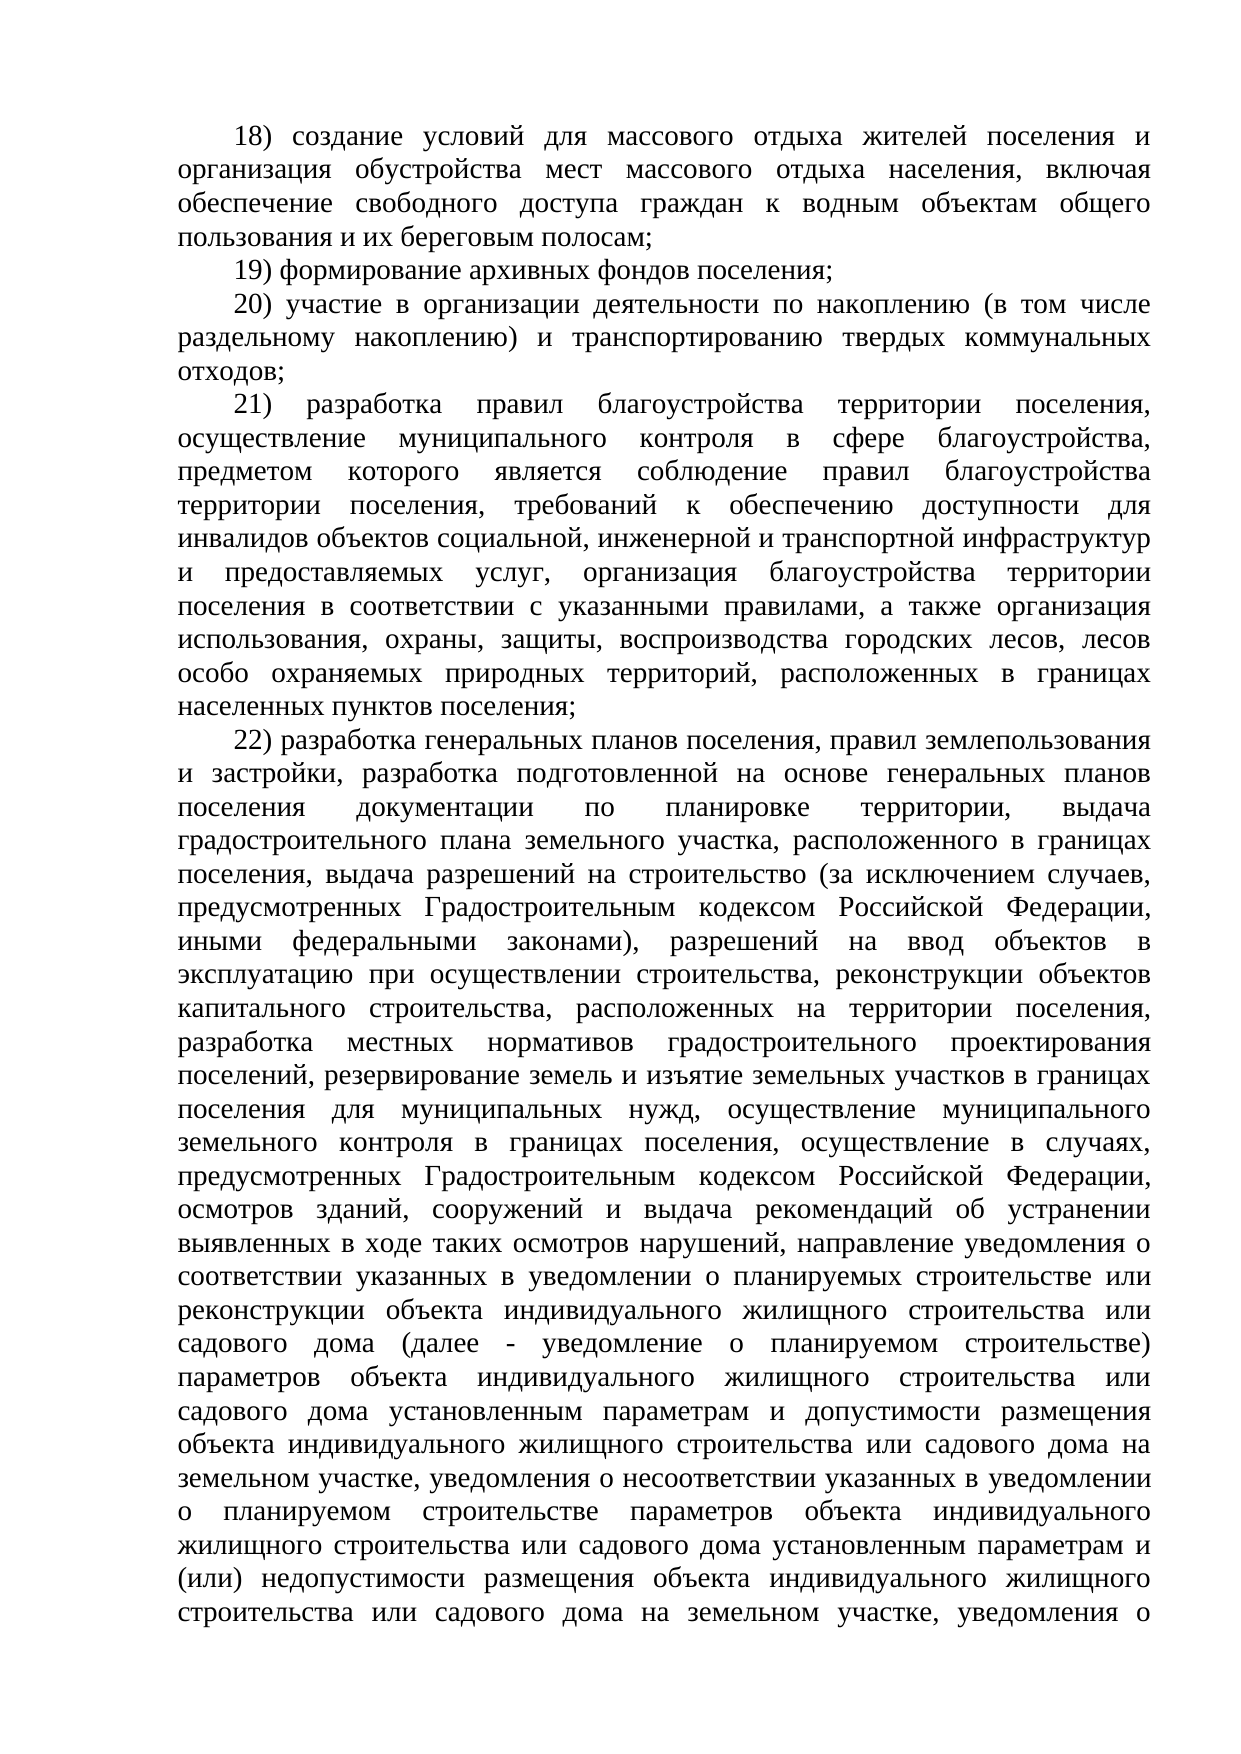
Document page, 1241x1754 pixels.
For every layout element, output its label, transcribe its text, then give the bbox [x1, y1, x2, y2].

text 19) формирование архивных фондов поселения; [177, 252, 1152, 286]
text 18) создание условий для массового отдыха жителей поселения и организация обустройства мест массового отдыха населения, включая обеспечение свободного доступа граждан к водным объектам общего пользования и их береговым полосам; [177, 118, 1152, 252]
text 21) разработка правил благоустройства территории поселения, осуществление муниципального контроля в сфере благоустройства, предметом которого является соблюдение правил благоустройства территории поселения, требований к обеспечению доступности для инвалидов объектов социальной, инженерной и транспортной инфраструктур и предоставляемых услуг, организация благоустройства территории поселения в соответствии с указанными правилами, а также организация использования, охраны, защиты, воспроизводства городских лесов, лесов особо охраняемых природных территорий, расположенных в границах населенных пунктов поселения; [177, 386, 1152, 722]
text 20) участие в организации деятельности по накоплению (в том числе раздельному накоплению) и транспортированию твердых коммунальных отходов; [177, 286, 1152, 386]
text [177, 722, 1152, 1627]
